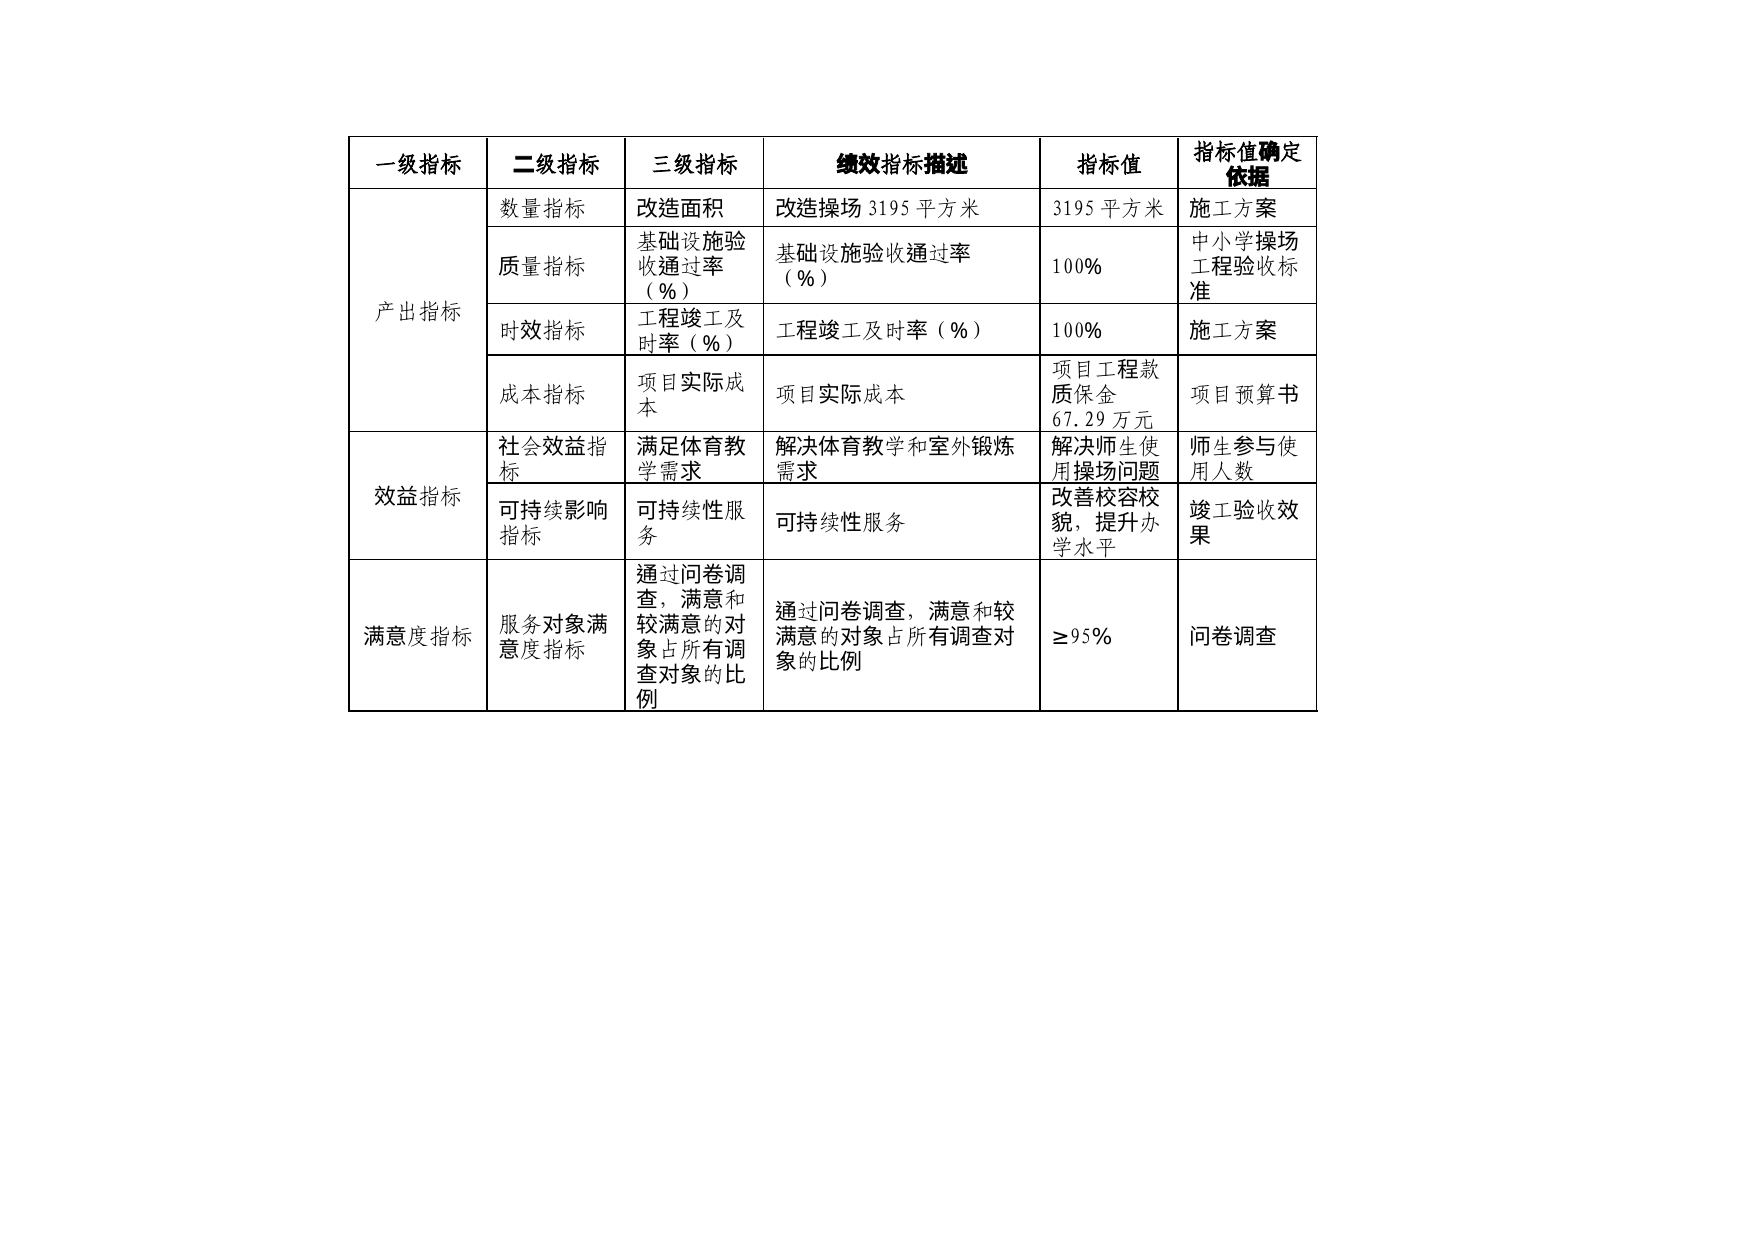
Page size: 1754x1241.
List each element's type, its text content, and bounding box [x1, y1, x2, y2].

table_cell 项目实际成本 [626, 356, 763, 431]
table_cell 改善校容校貌，提升办学水平 [1041, 484, 1177, 559]
table_cell 可持续性服务 [626, 484, 763, 559]
table_cell 时效指标 [488, 304, 624, 354]
table_header 绩效指标描述 [764, 137, 1040, 187]
table_cell 100% [1041, 304, 1177, 354]
table_cell 社会效益指标 [488, 432, 624, 482]
table_cell 满意度指标 [350, 560, 486, 710]
table_cell 100% [1041, 227, 1177, 302]
table_cell 产出指标 [350, 189, 486, 431]
table_cell 通过问卷调查，满意和较满意的对象占所有调查对象的比例 [764, 560, 1039, 710]
table_header 指标值确定依据 [1179, 137, 1316, 187]
table_cell 效益指标 [350, 432, 486, 559]
table_cell 项目实际成本 [764, 356, 1039, 431]
table_header 三级指标 [626, 137, 763, 187]
table_cell 服务对象满意度指标 [488, 560, 624, 710]
table_cell 问卷调查 [1179, 560, 1316, 710]
table_cell 项目工程款质保金67.29万元 [1041, 356, 1177, 431]
table_cell 可持续性服务 [764, 484, 1039, 559]
table_header 二级指标 [488, 137, 625, 187]
table_cell 质量指标 [488, 227, 624, 302]
table_cell 工程竣工及时率（%） [626, 304, 763, 354]
table_cell 竣工验收效果 [1179, 484, 1316, 559]
table_cell 改造面积 [626, 189, 763, 226]
table_cell 满足体育教学需求 [626, 432, 763, 482]
table_cell 基础设施验收通过率（%） [764, 227, 1039, 302]
table_cell 解决师生使用操场问题 [1041, 432, 1177, 482]
table_header 一级指标 [350, 137, 487, 187]
table_cell ≥95% [1041, 560, 1177, 710]
table_cell 改造操场3195平方米 [764, 189, 1039, 226]
table_cell 基础设施验收通过率（%） [626, 227, 763, 302]
table_cell 解决体育教学和室外锻炼需求 [764, 432, 1039, 482]
table_cell 施工方案 [1179, 189, 1316, 226]
table_cell 3195平方米 [1041, 189, 1177, 226]
table_cell 师生参与使用人数 [1179, 432, 1316, 482]
table_cell 施工方案 [1179, 304, 1316, 354]
table_cell 成本指标 [488, 356, 624, 431]
table_cell 项目预算书 [1179, 356, 1316, 431]
table_cell 可持续影响指标 [488, 484, 624, 559]
table_cell 数量指标 [488, 189, 624, 226]
table_cell 中小学操场工程验收标准 [1179, 227, 1316, 302]
table_header 指标值 [1041, 137, 1178, 187]
table_cell 通过问卷调查，满意和较满意的对象占所有调查对象的比例 [626, 560, 763, 710]
table_cell 工程竣工及时率（%） [764, 304, 1039, 354]
